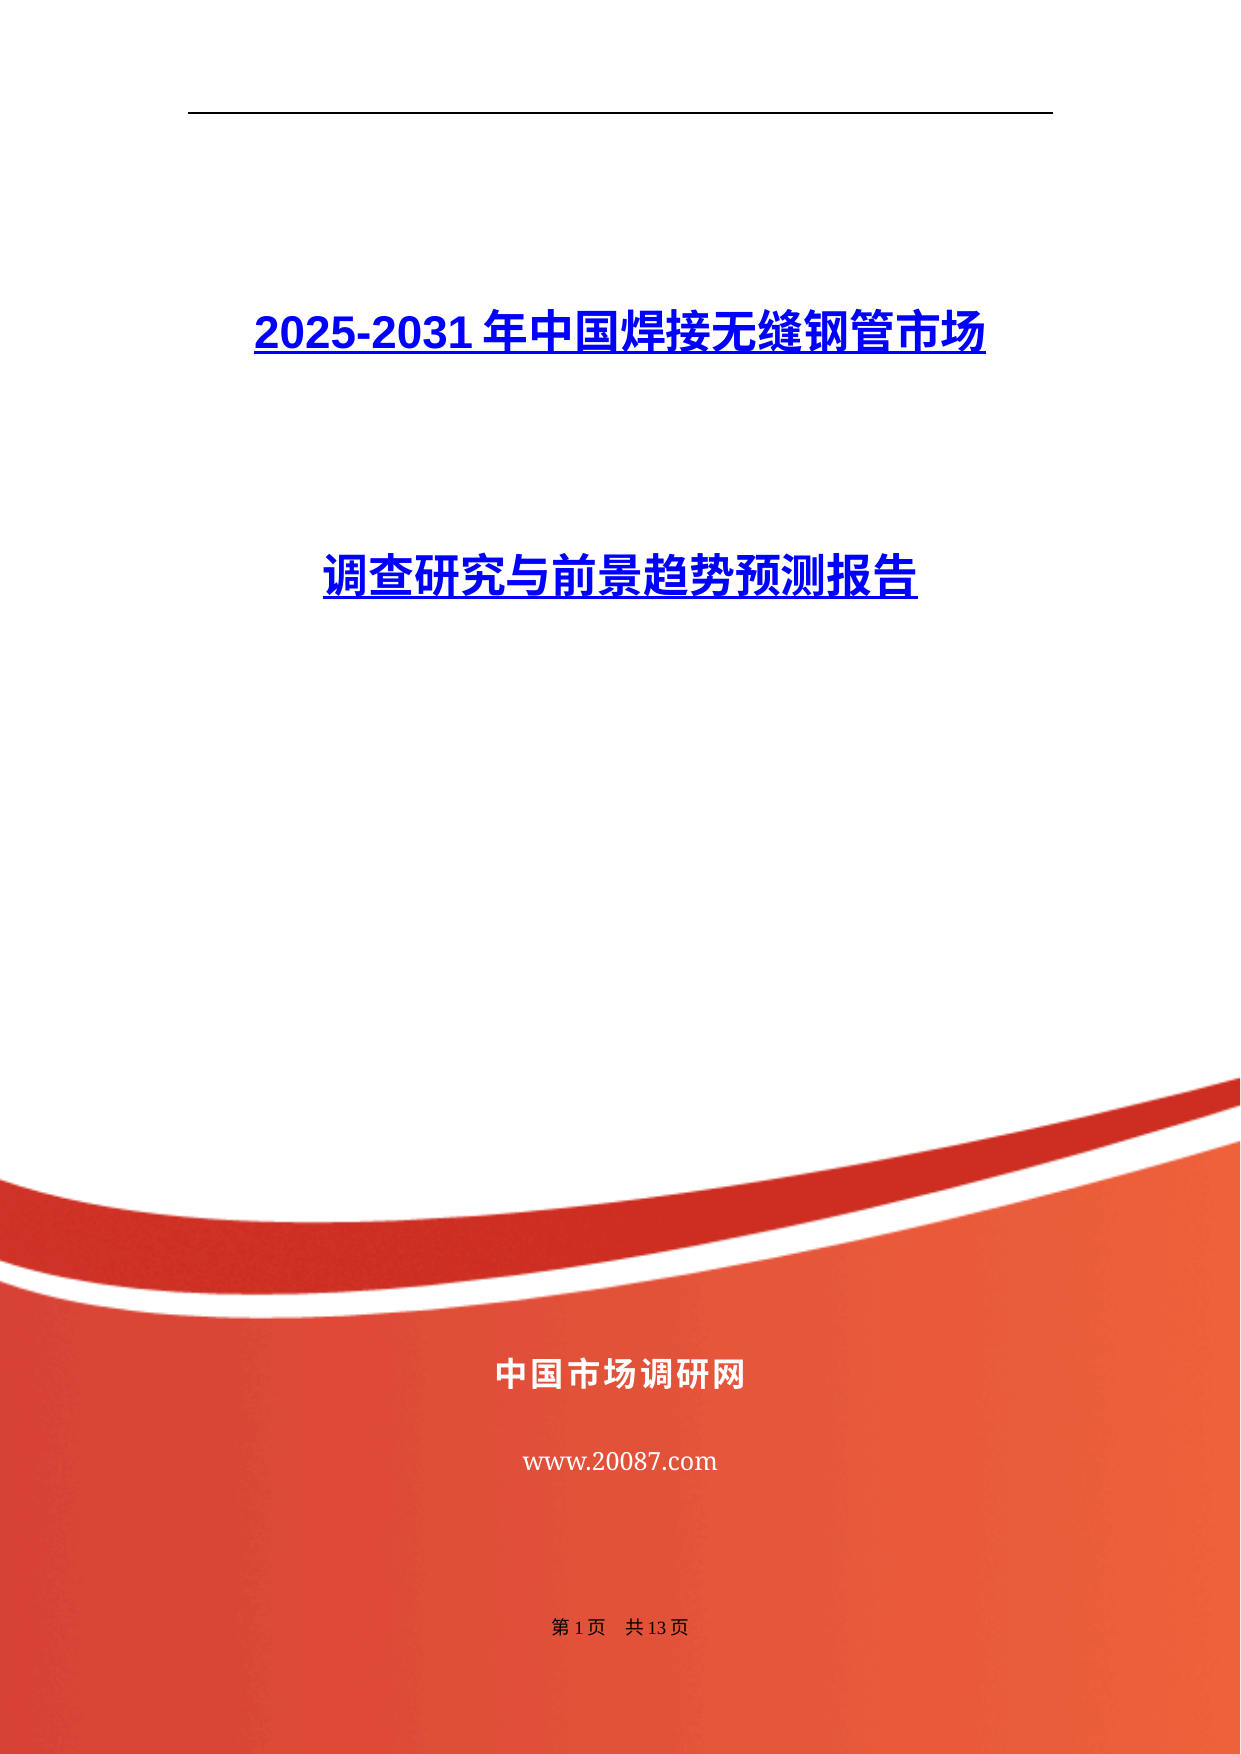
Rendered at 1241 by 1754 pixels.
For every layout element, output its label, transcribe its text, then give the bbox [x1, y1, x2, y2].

text www.20087.com [187, 1428, 1053, 1493]
table_header 2025-2031年中国焊接无缝钢管市场调查研究与前景趋势预测报告 [188, 207, 1053, 773]
picture [0, 1006, 1241, 1754]
subtitle 中国市场调研网 [187, 1339, 1053, 1404]
